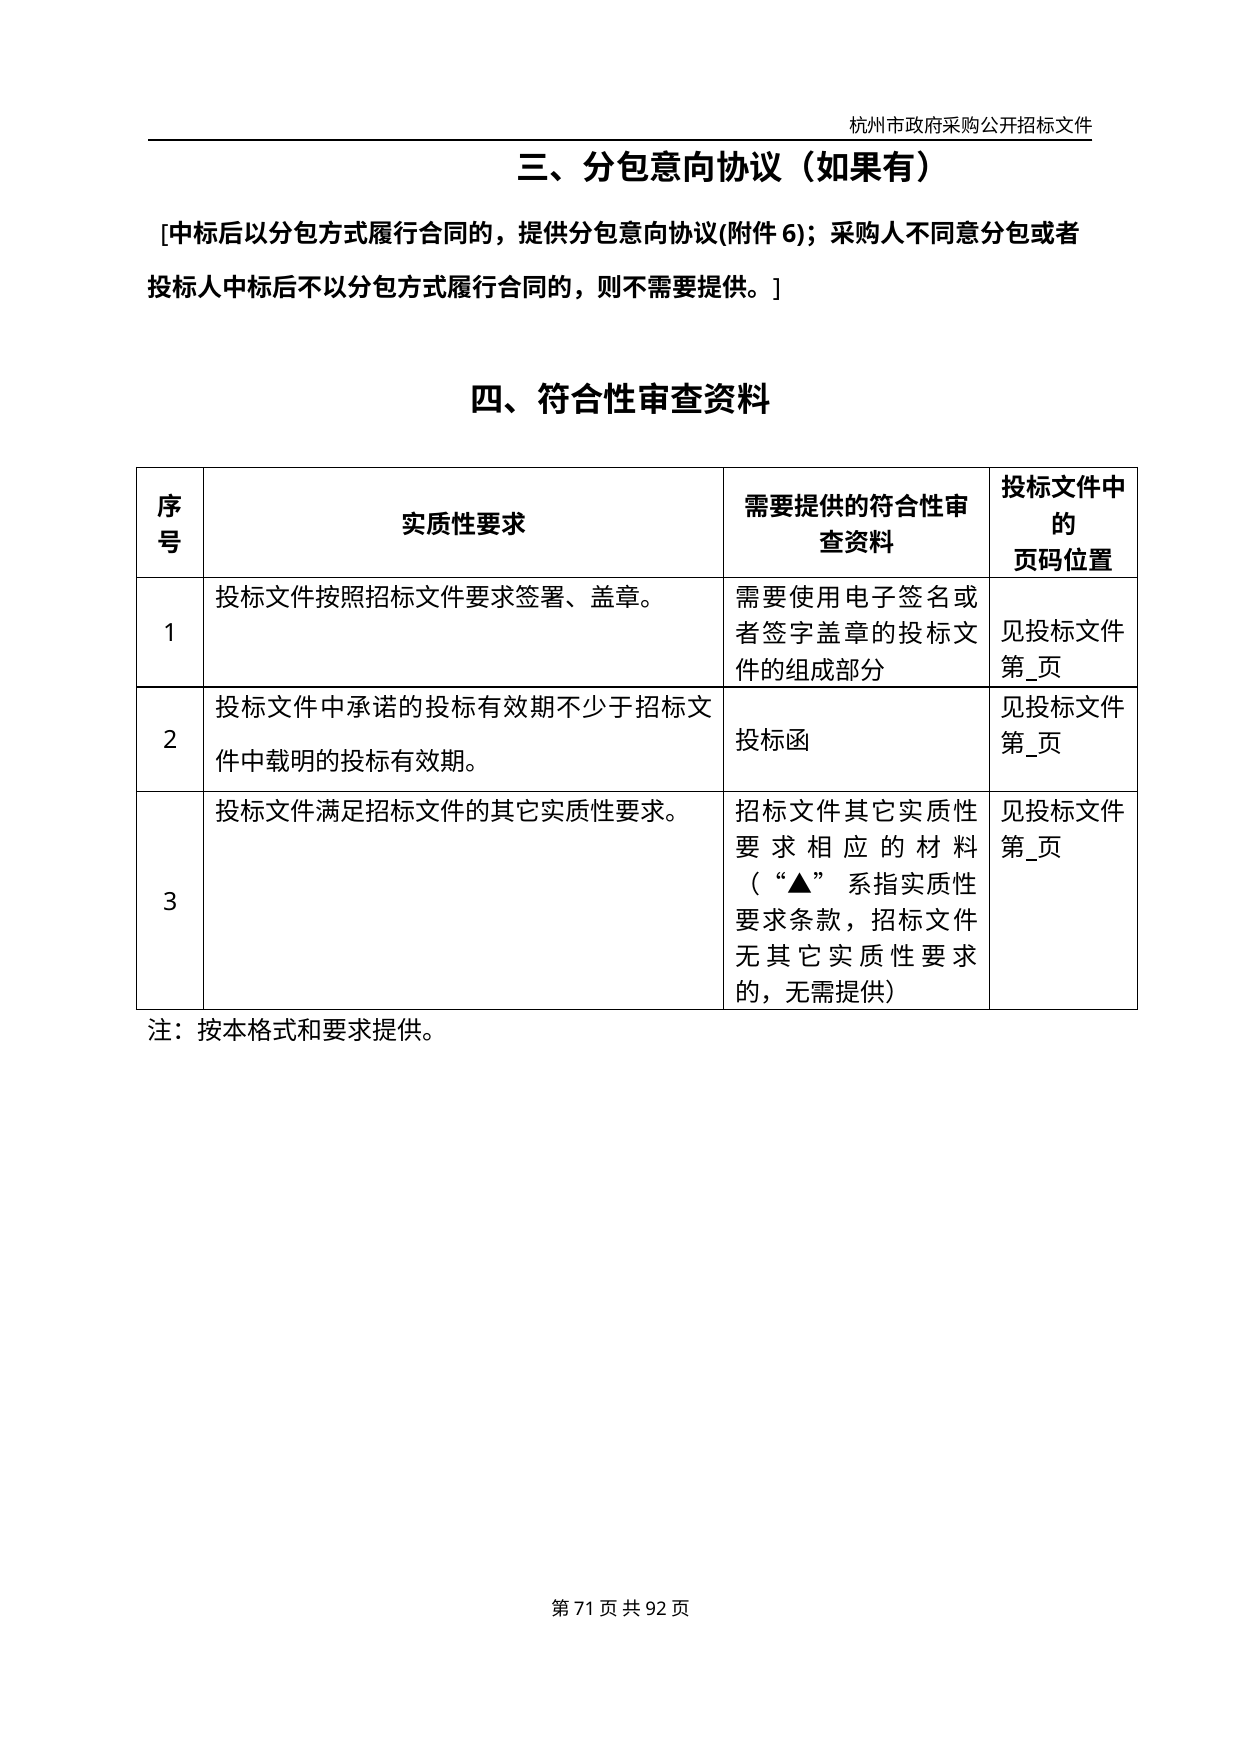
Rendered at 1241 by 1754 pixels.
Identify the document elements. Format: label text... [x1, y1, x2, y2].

table_cell 1 [137, 578, 203, 686]
table_cell 投标文件按照招标文件要求签署、盖章。 [204, 578, 723, 686]
table_header 序号 [137, 468, 203, 577]
table_header 投标文件中的 页码位置 [990, 468, 1137, 577]
table_cell 投标文件中承诺的投标有效期不少于招标文件中载明的投标有效期。 [204, 688, 723, 791]
text [中标后以分包方式履行合同的，提供分包意向协议(附件6)；采购人不同意分包或者投标人中标后不以分包方式履行合同的，则不需要提供。] [148, 213, 1092, 304]
table_header 实质性要求 [204, 468, 723, 577]
table_cell 见投标文件第 页 [990, 688, 1137, 791]
text 四、符合性审查资料 [148, 373, 1092, 421]
table_cell 见投标文件第 页 [990, 792, 1137, 1009]
table_cell 招标文件其它实质性要求相应的材料（“▲” 系指实质性要求条款，招标文件无其它实质性要求的，无需提供） [724, 792, 989, 1009]
table_cell 见投标文件 第 页 [990, 578, 1137, 686]
text 三、分包意向协议（如果有） [148, 141, 1042, 189]
table_cell 3 [137, 792, 203, 1009]
table_header 需要提供的符合性审查资料 [724, 468, 989, 577]
table_cell 投标函 [724, 688, 989, 791]
text 注：按本格式和要求提供。 [148, 1010, 1049, 1046]
table_cell 投标文件满足招标文件的其它实质性要求。 [204, 792, 723, 1009]
table_cell 2 [137, 688, 203, 791]
table_cell 需要使用电子签名或者签字盖章的投标文件的组成部分 [724, 578, 989, 686]
